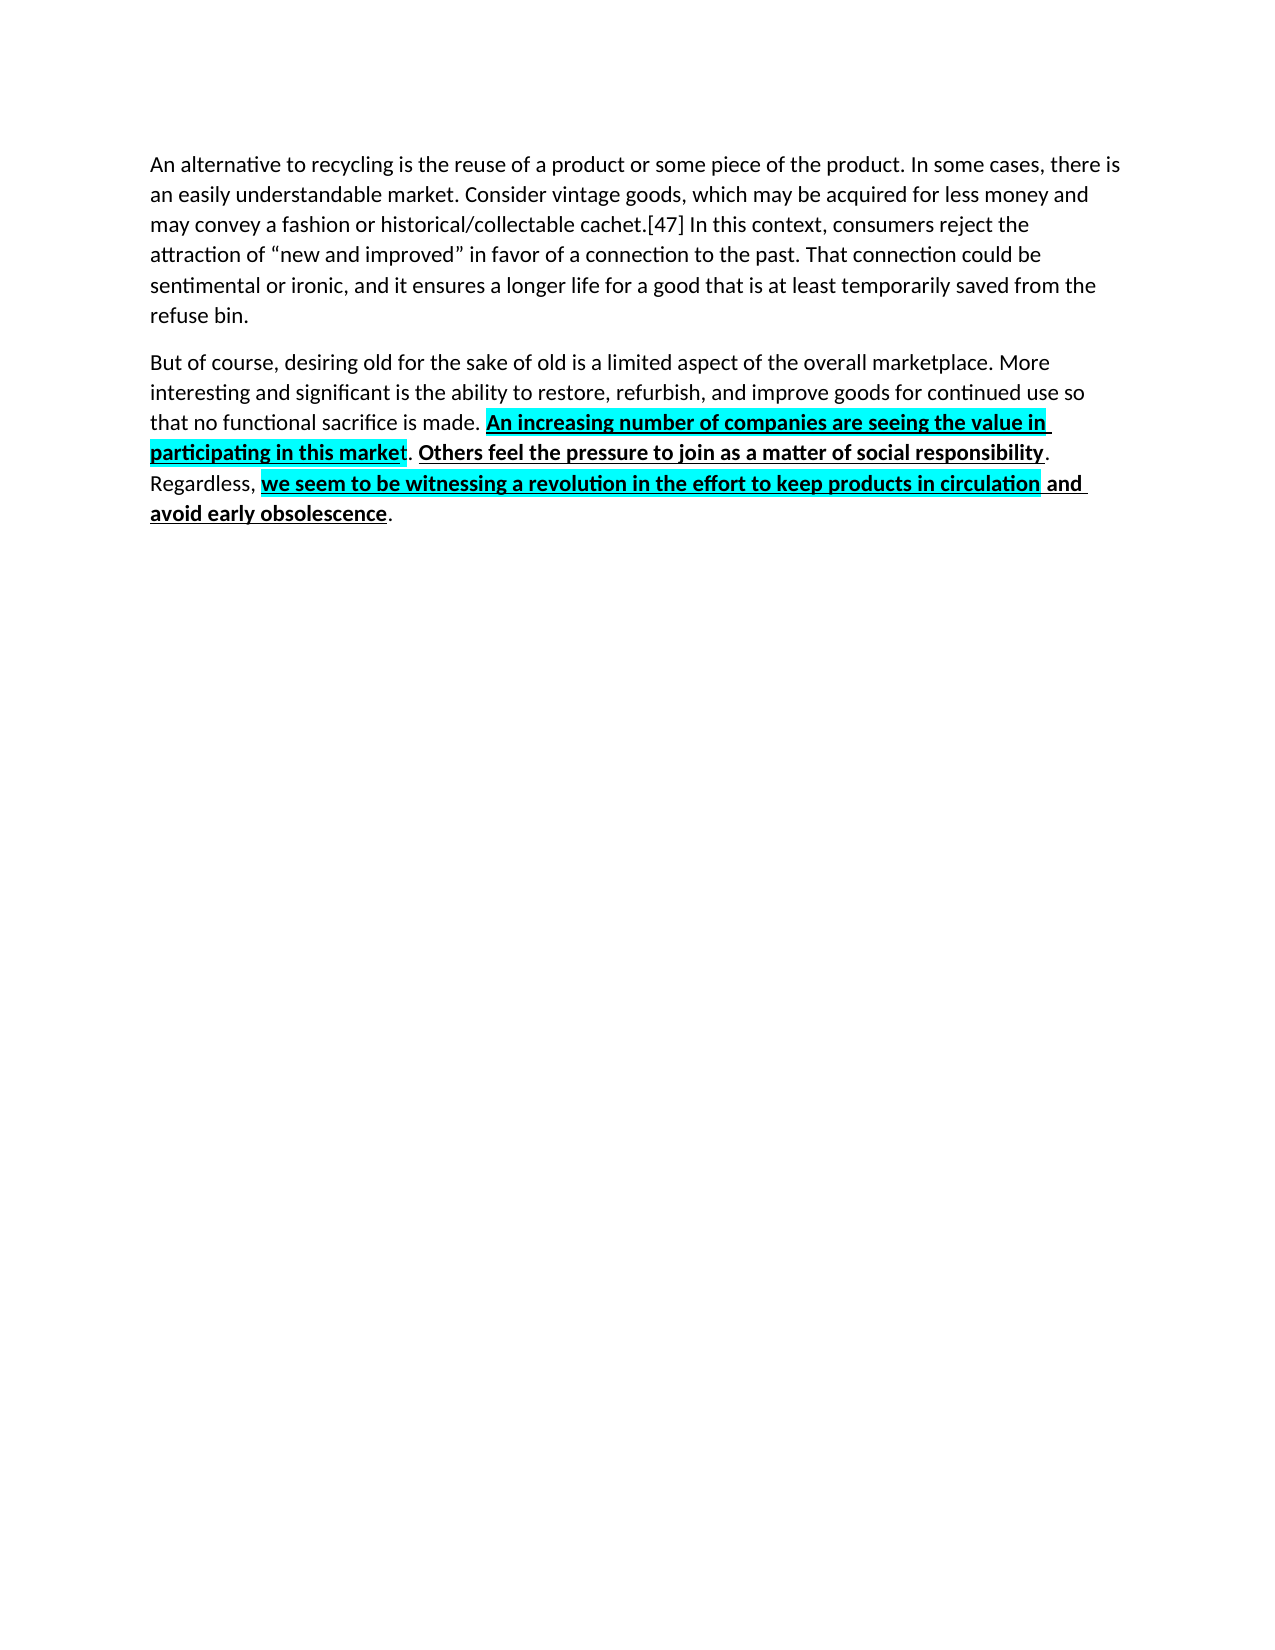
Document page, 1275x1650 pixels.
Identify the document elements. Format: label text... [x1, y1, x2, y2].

text But of course, desiring old for the sake of old is a limited aspect of the overall marketplace. More interesting and significant is the ability to restore, refurbish, and improve goods for continued use so that no functional sacrifice is made. An increasing number of companies are seeing the value in participating in this market. Others feel the pressure to join as a matter of social responsibility. Regardless, we seem to be witnessing a revolution in the effort to keep products in circulation and avoid early obsolescence. [150, 348, 1125, 527]
text An alternative to recycling is the reuse of a product or some piece of the product. In some cases, there is an easily understandable market. Consider vintage goods, which may be acquired for less money and may convey a fashion or historical/collectable cachet.[47] In this context, consumers reject the attraction of “new and improved” in favor of a connection to the past. That connection could be sentimental or ironic, and it ensures a longer life for a good that is at least temporarily saved from the refuse bin. [150, 150, 1125, 329]
